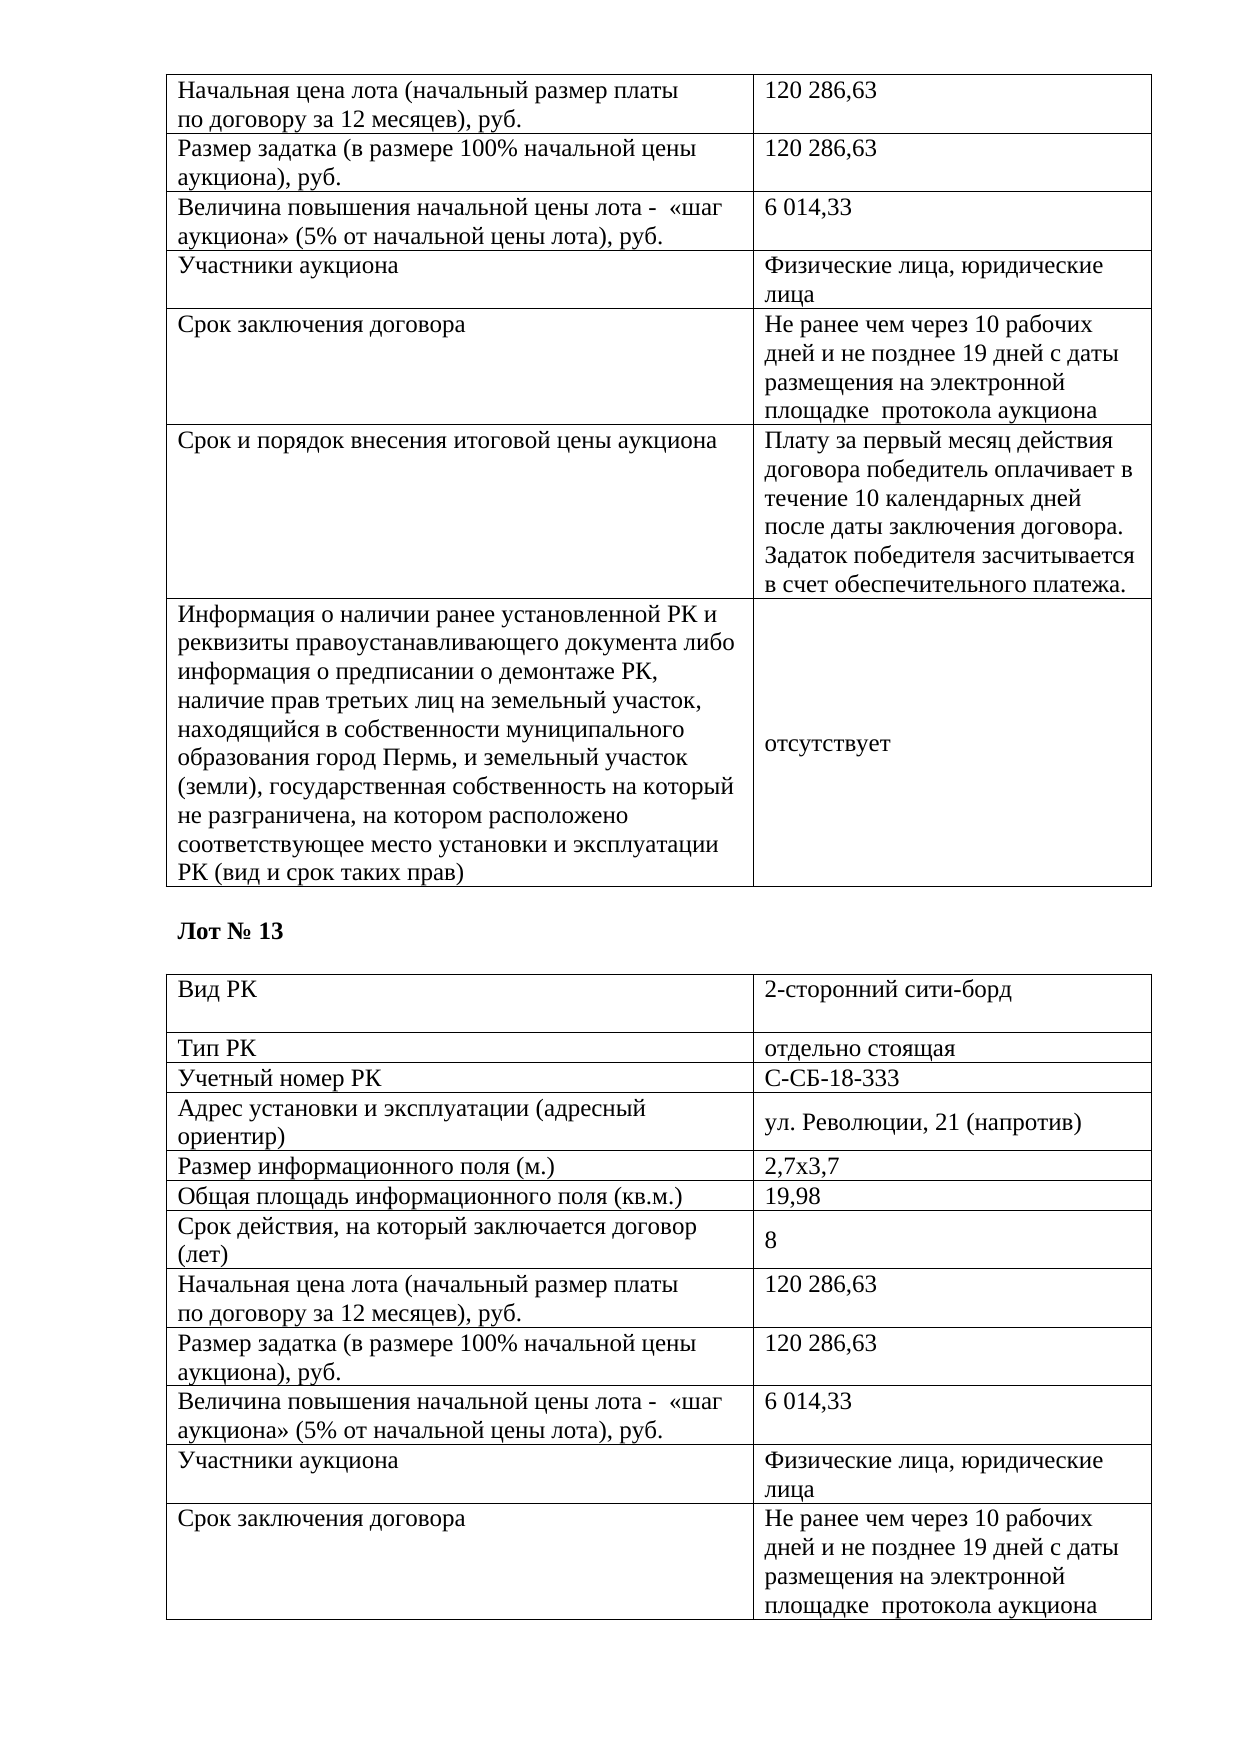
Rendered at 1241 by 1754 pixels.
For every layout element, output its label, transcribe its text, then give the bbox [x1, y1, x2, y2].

table_cell Адрес установки и эксплуатации (адресный ориентир) [167, 1093, 753, 1150]
text Лот № 13 [177, 916, 1152, 945]
table_cell отсутствует [754, 599, 1151, 886]
table_cell Срок действия, на который заключается договор (лет) [167, 1211, 753, 1268]
table_cell Размер задатка (в размере 100% начальной цены аукциона), руб. [167, 134, 753, 191]
table_cell 6 014,33 [754, 1386, 1151, 1444]
table_cell 120 286,63 [754, 1328, 1151, 1385]
table_cell Величина повышения начальной цены лота - «шаг аукциона» (5% от начальной цены лота), руб. [167, 192, 753, 249]
table_cell Не ранее чем через 10 рабочих дней и не позднее 19 дней с даты размещения на электронной площадке протокола аукциона [754, 1504, 1151, 1618]
table_cell 120 286,63 [754, 1269, 1151, 1327]
table_header 2-сторонний сити-борд [754, 975, 1151, 1032]
table_cell 120 286,63 [754, 75, 1151, 132]
table_cell Плату за первый месяц действия договора победитель оплачивает в течение 10 календарных дней после даты заключения договора. Задаток победителя засчитывается в счет обеспечительного платежа. [754, 425, 1151, 598]
table_cell Срок заключения договора [167, 309, 753, 424]
table_header Вид РК [167, 975, 753, 1032]
table_cell Участники аукциона [167, 251, 753, 308]
table_cell Начальная цена лота (начальный размер платы по договору за 12 месяцев), руб. [167, 75, 753, 132]
table_cell 2,7х3,7 [754, 1151, 1151, 1180]
table_cell Участники аукциона [167, 1445, 753, 1502]
table_cell 6 014,33 [754, 192, 1151, 249]
table_cell Срок и порядок внесения итоговой цены аукциона [167, 425, 753, 598]
table_cell Срок заключения договора [167, 1504, 753, 1618]
table_cell Общая площадь информационного поля (кв.м.) [167, 1181, 753, 1210]
table_cell 19,98 [754, 1181, 1151, 1210]
table_cell Физические лица, юридические лица [754, 251, 1151, 308]
table_cell Тип РК [167, 1033, 753, 1062]
table_cell Физические лица, юридические лица [754, 1445, 1151, 1502]
table_cell Не ранее чем через 10 рабочих дней и не позднее 19 дней с даты размещения на электронной площадке протокола аукциона [754, 309, 1151, 424]
table_cell Учетный номер РК [167, 1063, 753, 1092]
table_cell Размер информационного поля (м.) [167, 1151, 753, 1180]
table_cell Размер задатка (в размере 100% начальной цены аукциона), руб. [167, 1328, 753, 1385]
table_cell ул. Революции, 21 (напротив) [754, 1093, 1151, 1150]
table_cell 8 [754, 1211, 1151, 1268]
table_cell Величина повышения начальной цены лота - «шаг аукциона» (5% от начальной цены лота), руб. [167, 1386, 753, 1444]
table_cell 120 286,63 [754, 134, 1151, 191]
table_cell С-СБ-18-333 [754, 1063, 1151, 1092]
table_cell Начальная цена лота (начальный размер платы по договору за 12 месяцев), руб. [167, 1269, 753, 1327]
table_cell Информация о наличии ранее установленной РК и реквизиты правоустанавливающего документа либо информация о предписании о демонтаже РК, наличие прав третьих лиц на земельный участок, находящийся в собственности муниципального образования город Пермь, и земельный участок (земли), государственная собственность на который не разграничена, на котором расположено соответствующее место установки и эксплуатации РК (вид и срок таких прав) [167, 599, 753, 886]
table_cell отдельно стоящая [754, 1033, 1151, 1062]
